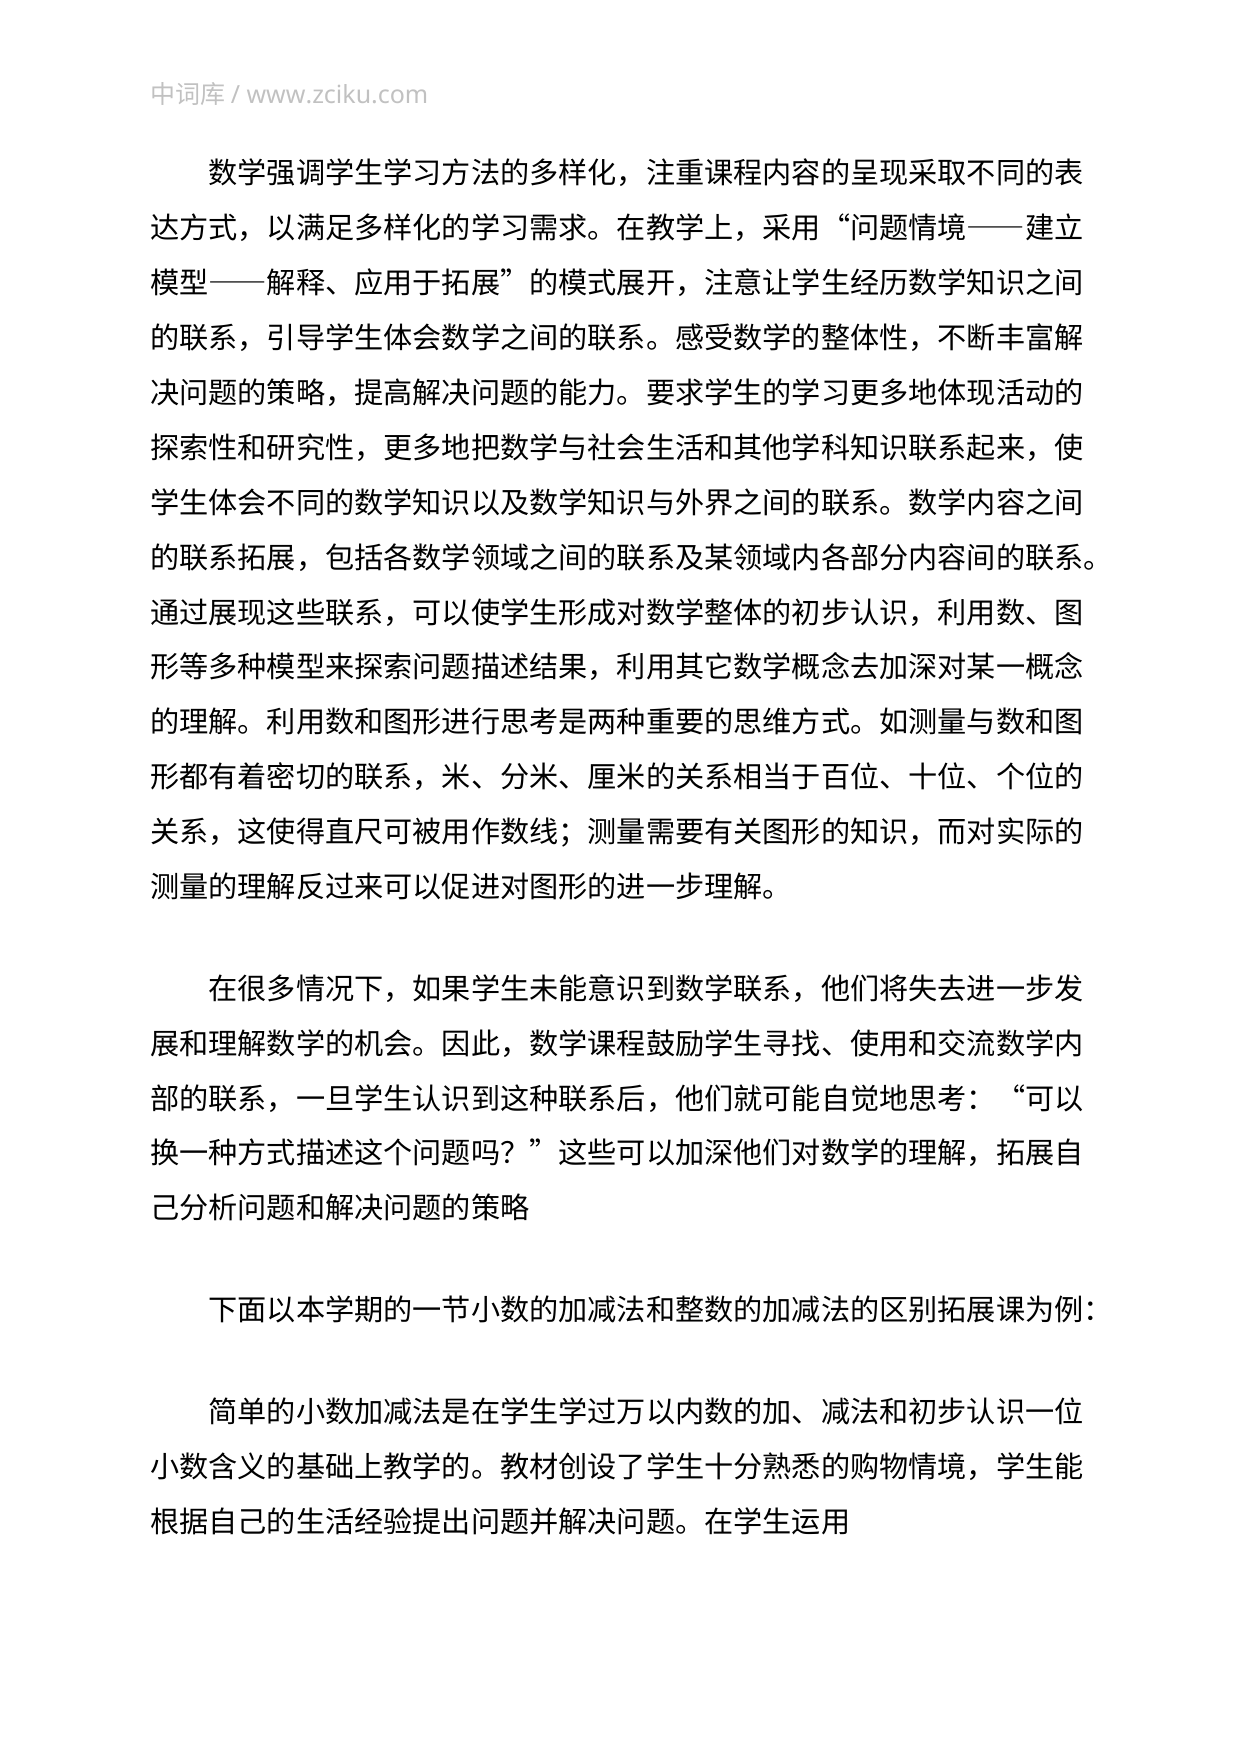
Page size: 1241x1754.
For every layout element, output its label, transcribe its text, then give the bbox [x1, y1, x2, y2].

text 在很多情况下，如果学生未能意识到数学联系，他们将失去进一步发展和理解数学的机会。因此，数学课程鼓励学生寻找、使用和交流数学内部的联系，一旦学生认识到这种联系后，他们就可能自觉地思考：“可以换一种方式描述这个问题吗？”这些可以加深他们对数学的理解，拓展自己分析问题和解决问题的策略 [150, 965, 1090, 1227]
text 数学强调学生学习方法的多样化，注重课程内容的呈现采取不同的表达方式，以满足多样化的学习需求。在教学上，采用“问题情境——建立模型——解释、应用于拓展”的模式展开，注意让学生经历数学知识之间的联系，引导学生体会数学之间的联系。感受数学的整体性，不断丰富解决问题的策略，提高解决问题的能力。要求学生的学习更多地体现活动的探索性和研究性，更多地把数学与社会生活和其他学科知识联系起来，使学生体会不同的数学知识以及数学知识与外界之间的联系。数学内容之间的联系拓展，包括各数学领域之间的联系及某领域内各部分内容间的联系。通过展现这些联系，可以使学生形成对数学整体的初步认识，利用数、图形等多种模型来探索问题描述结果，利用其它数学概念去加深对某一概念的理解。利用数和图形进行思考是两种重要的思维方式。如测量与数和图形都有着密切的联系，米、分米、厘米的关系相当于百位、十位、个位的关系，这使得直尺可被用作数线；测量需要有关图形的知识，而对实际的测量的理解反过来可以促进对图形的进一步理解。 [150, 150, 1090, 906]
text 简单的小数加减法是在学生学过万以内数的加、减法和初步认识一位小数含义的基础上教学的。教材创设了学生十分熟悉的购物情境，学生能根据自己的生活经验提出问题并解决问题。在学生运用 [150, 1388, 1090, 1541]
text 下面以本学期的一节小数的加减法和整数的加减法的区别拓展课为例： [150, 1287, 1090, 1329]
